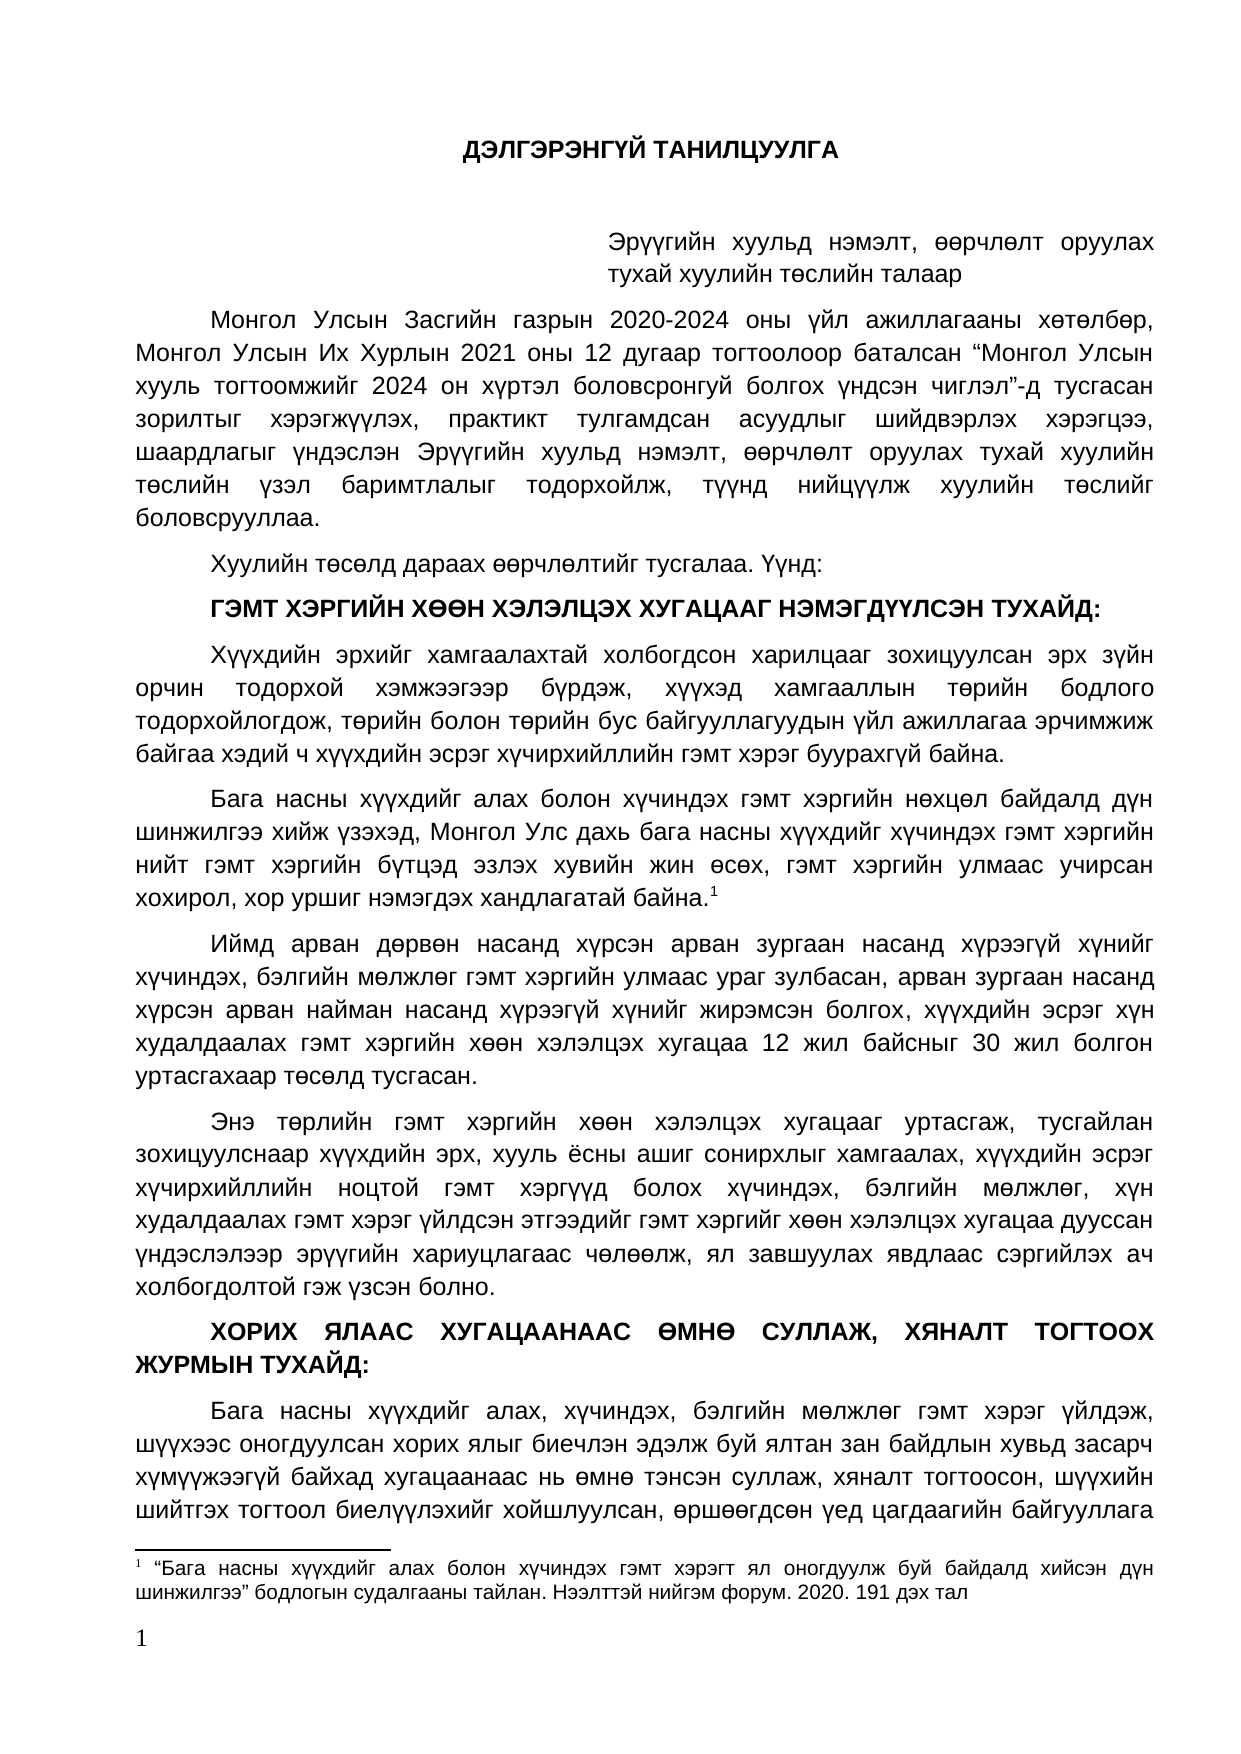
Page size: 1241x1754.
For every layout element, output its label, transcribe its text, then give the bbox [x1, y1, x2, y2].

text ГЭМТ ХЭРГИЙН ХӨӨН ХЭЛЭЛЦЭХ ХУГАЦААГ НЭМЭГДҮҮЛСЭН ТУХАЙД: [135, 594, 1166, 623]
text Бага насны хүүхдийг алах болон хүчиндэх гэмт хэргийн нөхцөл байдалд дүн шинжилгээ хийж үзэхэд, Монгол Улс дахь бага насны хүүхдийг хүчиндэх гэмт хэргийн нийт гэмт хэргийн бүтцэд эзлэх хувийн жин өсөх, гэмт хэргийн улмаас учирсан хохирол, хор уршиг нэмэгдэх хандлагатай байна. [135, 784, 1155, 912]
text Иймд арван дөрвөн насанд хүрсэн арван зургаан насанд хүрээгүй хүнийг хүчиндэх, бэлгийн мөлжлөг гэмт хэргийн улмаас ураг зулбасан, арван зургаан насанд хүрсэн арван найман насанд хүрээгүй хүнийг жирэмсэн болгох, хүүхдийн эсрэг хүн худалдаалах гэмт хэргийн хөөн хэлэлцэх хугацаа 12 жил байсныг 30 жил болгон уртасгахаар төсөлд тусгасан. [135, 929, 1155, 1090]
text ХОРИХ ЯЛААС ХУГАЦААНААС ӨМНӨ СУЛЛАЖ, ХЯНАЛТ ТОГТООХ ЖУРМЫН ТУХАЙД: [135, 1317, 1155, 1379]
text Хуулийн төсөлд дараах өөрчлөлтийг тусгалаа. Үүнд: [135, 549, 1166, 577]
text Эрүүгийн хуульд нэмэлт, өөрчлөлт оруулах тухай хуулийн төслийн талаар [608, 226, 1155, 288]
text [135, 1396, 1155, 1523]
text ДЭЛГЭРЭНГҮЙ ТАНИЛЦУУЛГА [135, 135, 1166, 164]
text Хүүхдийн эрхийг хамгаалахтай холбогдсон харилцааг зохицуулсан эрх зүйн орчин тодорхой хэмжээгээр бүрдэж, хүүхэд хамгааллын төрийн бодлого тодорхойлогдож, төрийн болон төрийн бус байгууллагуудын үйл ажиллагаа эрчимжиж байгаа хэдий ч хүүхдийн эсрэг хүчирхийллийн гэмт хэрэг буурахгүй байна. [135, 640, 1155, 767]
text Монгол Улсын Засгийн газрын 2020-2024 оны үйл ажиллагааны хөтөлбөр, Монгол Улсын Их Хурлын 2021 оны 12 дугаар тогтоолоор баталсан “Монгол Улсын хууль тогтоомжийг 2024 он хүртэл боловсронгуй болгох үндсэн чиглэл”-д тусгасан зорилтыг хэрэгжүүлэх, практикт тулгамдсан асуудлыг шийдвэрлэх хэрэгцээ, шаардлагыг үндэслэн Эрүүгийн хуульд нэмэлт, өөрчлөлт оруулах тухай хуулийн төслийн үзэл баримтлалыг тодорхойлж, түүнд нийцүүлж хуулийн төслийг боловсрууллаа. [135, 305, 1155, 470]
text Монгол Улсын Засгийн газрын 2020-2024 оны үйл ажиллагааны хөтөлбөр, Монгол Улсын Их Хурлын 2021 оны 12 дугаар тогтоолоор баталсан “Монгол Улсын хууль тогтоомжийг 2024 он хүртэл боловсронгуй болгох үндсэн чиглэл”-д тусгасан зорилтыг хэрэгжүүлэх, практикт тулгамдсан асуудлыг шийдвэрлэх хэрэгцээ, шаардлагыг үндэслэн Эрүүгийн хуульд нэмэлт, өөрчлөлт оруулах тухай хуулийн төслийн үзэл баримтлалыг тодорхойлж, түүнд нийцүүлж хуулийн төслийг боловсрууллаа. [135, 499, 1155, 532]
text Энэ төрлийн гэмт хэргийн хөөн хэлэлцэх хугацааг уртасгаж, тусгайлан зохицуулснаар хүүхдийн эрх, хууль ёсны ашиг сонирхлыг хамгаалах, хүүхдийн эсрэг хүчирхийллийн ноцтой гэмт хэргүүд болох хүчиндэх, бэлгийн мөлжлөг, хүн худалдаалах гэмт хэрэг үйлдсэн этгээдийг гэмт хэргийг хөөн хэлэлцэх хугацаа дууссан үндэслэлээр эрүүгийн хариуцлагаас чөлөөлж, ял завшуулах явдлаас сэргийлэх ач холбогдолтой гэж үзсэн болно. [135, 1106, 1155, 1300]
